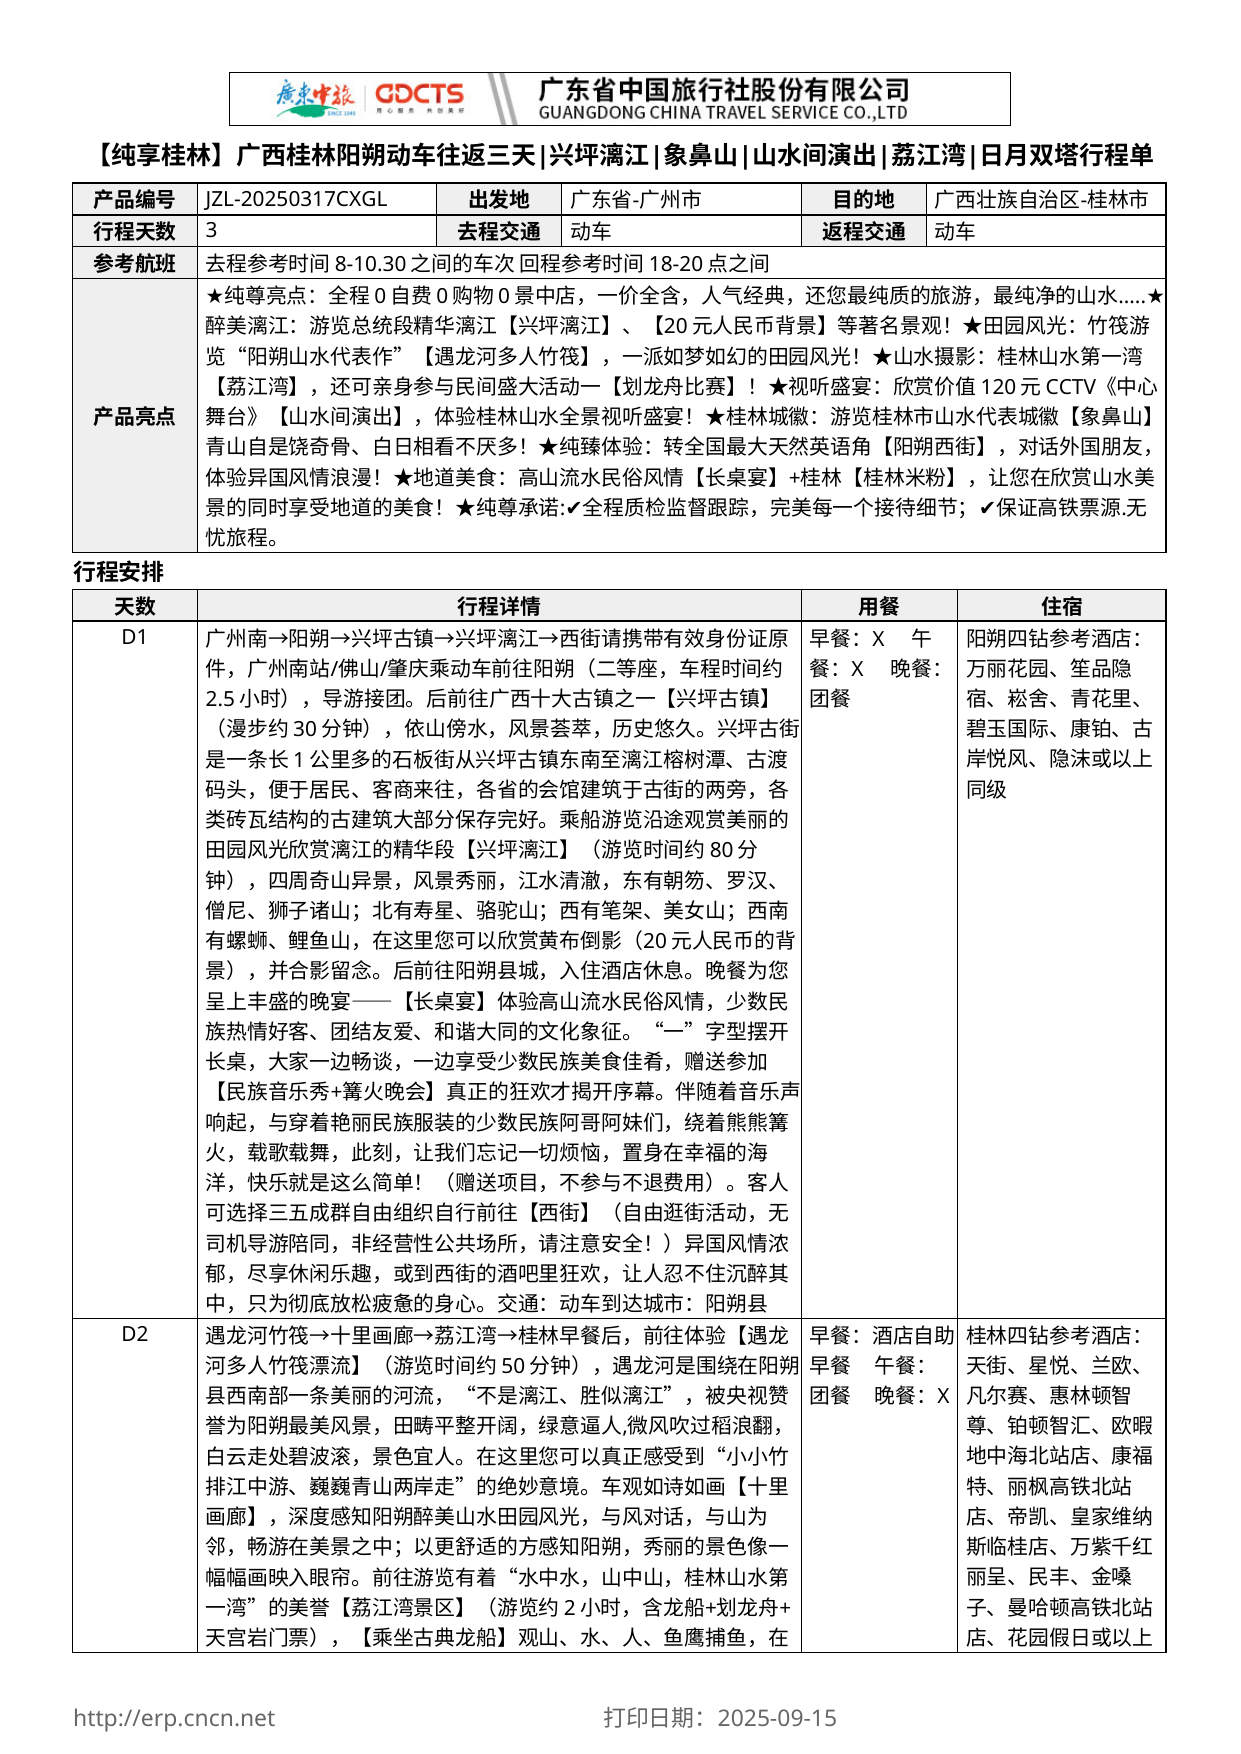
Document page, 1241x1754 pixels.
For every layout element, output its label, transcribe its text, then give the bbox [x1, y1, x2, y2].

table_cell 参考航班 [73, 247, 197, 278]
table_cell 早餐：X 午餐：X 晚餐：团餐 [802, 622, 957, 1317]
table_cell 动车 [927, 216, 1165, 246]
table_header 住宿 [958, 590, 1165, 620]
picture [230, 73, 1010, 125]
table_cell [958, 1319, 1165, 1652]
table_header 广东省-广州市 [562, 184, 801, 214]
table_cell D2 [73, 1319, 197, 1652]
table_header 产品编号 [73, 184, 197, 214]
table_header 行程详情 [198, 590, 801, 620]
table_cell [802, 1319, 957, 1652]
text 【纯享桂林】广西桂林阳朔动车往返三天|兴坪漓江|象鼻山|山水间演出|荔江湾|日月双塔行程单 [73, 136, 1167, 172]
table_header JZL-20250317CXGL [198, 184, 436, 214]
table_cell 阳朔四钻参考酒店：万丽花园、笙品隐宿、崧舍、青花里、碧玉国际、康铂、古岸悦风、隐沫或以上同级 [958, 622, 1165, 1317]
text 行程安排 [73, 554, 1167, 587]
table_cell 返程交通 [802, 216, 926, 246]
table_cell 行程天数 [73, 216, 197, 246]
table_cell 广州南→阳朔→兴坪古镇→兴坪漓江→西街 [198, 622, 801, 1317]
table_header 目的地 [802, 184, 926, 214]
table_cell 遇龙河竹筏→十里画廊→荔江湾→桂林 [198, 1319, 801, 1652]
table_cell 去程交通 [437, 216, 561, 246]
table_header 出发地 [437, 184, 561, 214]
table_header 用餐 [802, 590, 957, 620]
table_cell ★纯尊亮点：全程0自费0购物0景中店，一价全含，人气经典，还您最纯质的旅游，最纯净的山水..... [198, 279, 1165, 552]
table_header 广西壮族自治区-桂林市 [927, 184, 1165, 214]
table_cell 去程参考时间8-10.30之间的车次 回程参考时间18-20点之间 [198, 247, 1165, 278]
table_cell 动车 [562, 216, 801, 246]
table_cell 3 [198, 216, 436, 246]
table_header 天数 [73, 590, 197, 620]
table_cell 产品亮点 [73, 279, 197, 552]
table_cell D1 [73, 622, 197, 1317]
